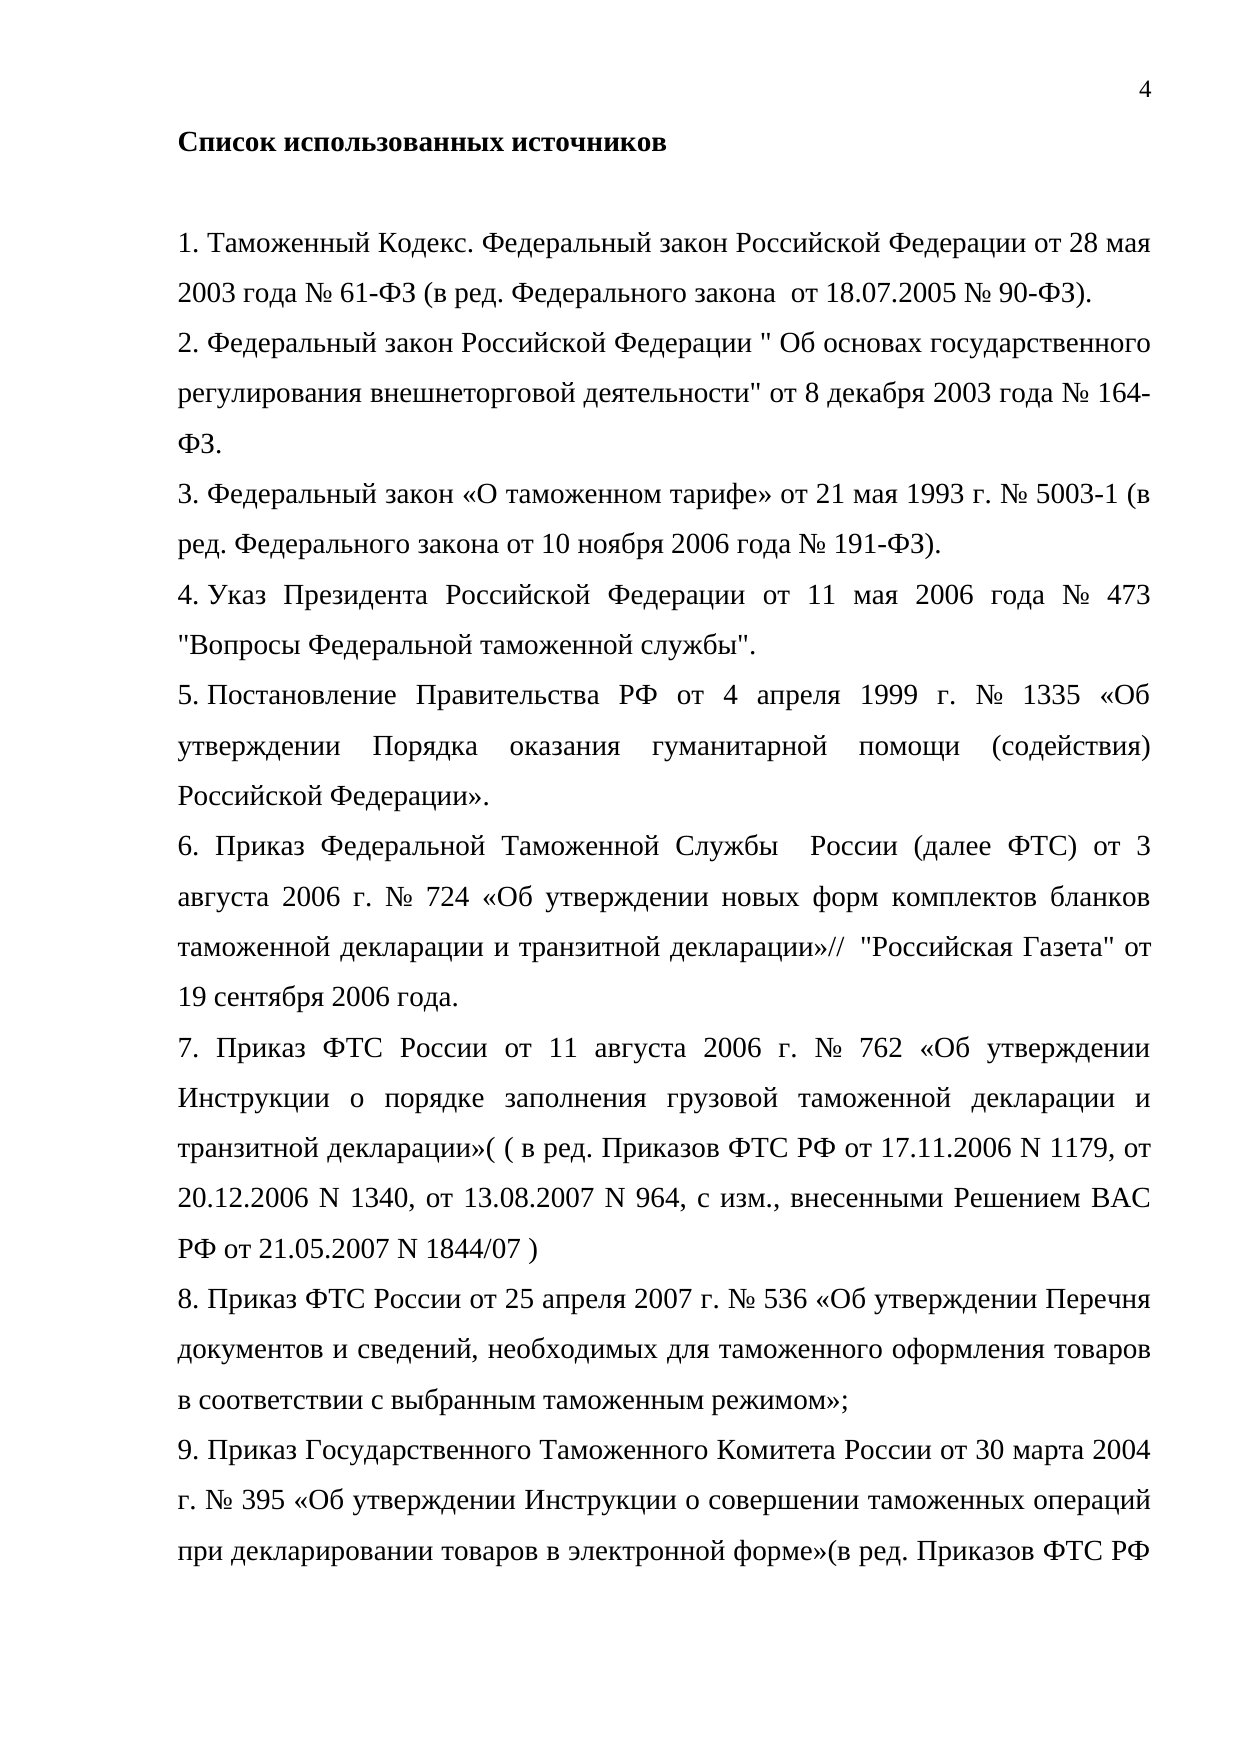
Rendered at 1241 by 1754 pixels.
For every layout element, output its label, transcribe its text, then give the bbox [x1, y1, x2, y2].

list Постановление Правительства РФ от 4 апреля 1999 г. № 1335 «Об утверждении Порядка оказания гуманитарной помощи (содействия) Российской Федерации». [177, 677, 1152, 812]
list Указ Президента Российской Федерации от 11 мая 2006 года № 473 "Вопросы Федеральной таможенной службы". [177, 577, 1152, 661]
list Таможенный Кодекс. Федеральный закон Российской Федерации от 28 мая 2003 года № 61-ФЗ (в ред. Федерального закона от 18.07.2005 № 90-ФЗ). [177, 225, 1152, 308]
text 6. Приказ Федеральной Таможенной Службы России (далее ФТС) от 3 августа 2006 г. № 724 «Об утверждении новых форм комплектов бланков таможенной декларации и транзитной декларации»// "Российская Газета" от 19 сентября 2006 года. [177, 828, 1152, 1013]
list Федеральный закон «О таможенном тарифе» от 21 мая 1993 г. № 5003-1 (в ред. Федерального закона от 10 ноября 2006 года № 191-ФЗ). [177, 476, 1152, 560]
text 7. Приказ ФТС России от 11 августа 2006 г. № 762 «Об утверждении Инструкции о порядке заполнения грузовой таможенной декларации и транзитной декларации»( ( в ред. Приказов ФТС РФ от 17.11.2006 N 1179, от 20.12.2006 N 1340, от 13.08.2007 N 964, с изм., внесенными Решением ВАС РФ от 21.05.2007 N 1844/07 ) [177, 1030, 1152, 1264]
list Федеральный закон Российской Федерации " Об основах государственного регулирования внешнеторговой деятельности" от 8 декабря 2003 года № 164-ФЗ. [177, 325, 1152, 459]
text Список использованных источников [177, 124, 1152, 158]
text 8. Приказ ФТС России от 25 апреля 2007 г. № 536 «Об утверждении Перечня документов и сведений, необходимых для таможенного оформления товаров в соответствии с выбранным таможенным режимом»; [177, 1281, 1152, 1415]
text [177, 1432, 1152, 1566]
